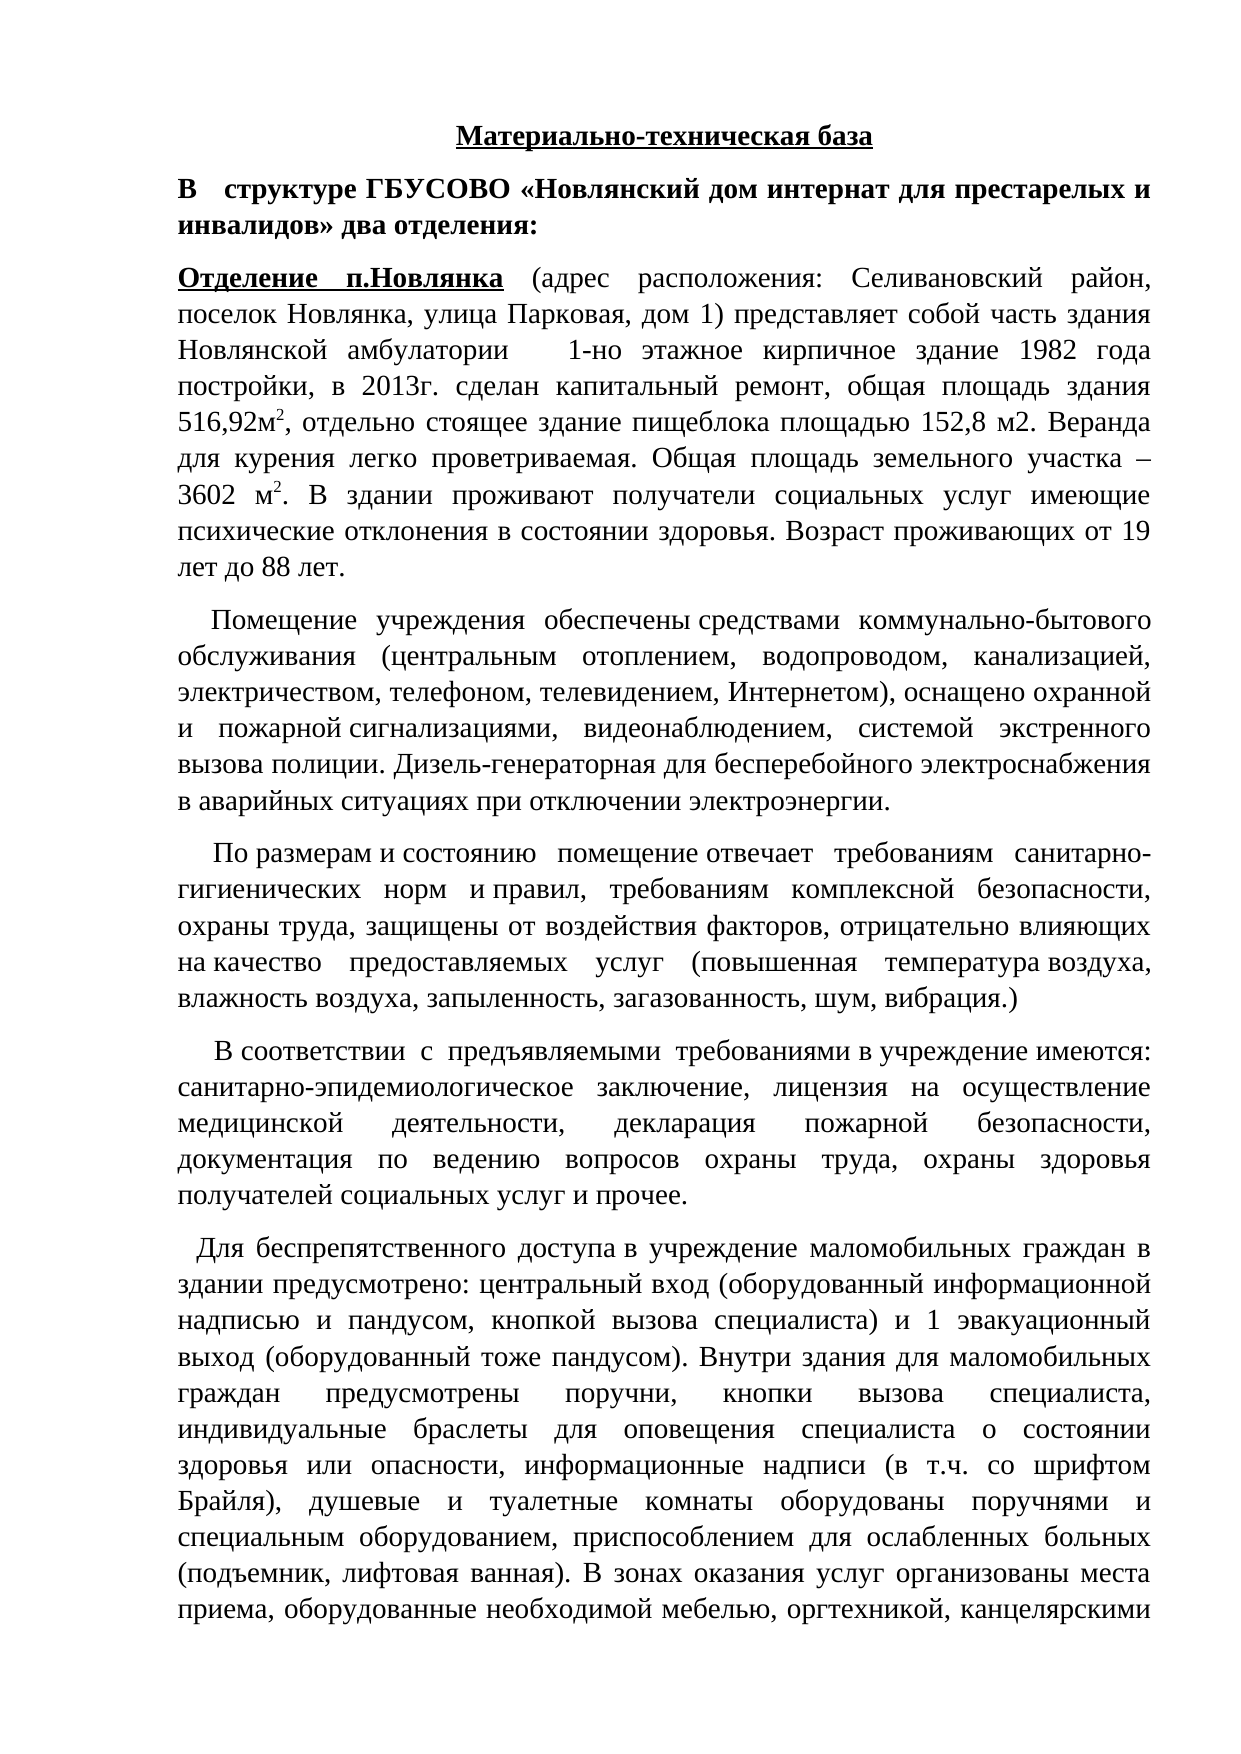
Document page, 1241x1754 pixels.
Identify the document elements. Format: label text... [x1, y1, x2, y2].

text По размерам и состоянию помещение отвечает требованиям санитарно-гигиенических норм и правил, требованиям комплексной безопасности, охраны труда, защищены от воздействия факторов, отрицательно влияющих на качество предоставляемых услуг (повышенная температура воздуха, влажность воздуха, запыленность, загазованность, шум, вибрация.) [177, 835, 1152, 1013]
text Материально-техническая база [177, 118, 1152, 152]
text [177, 1230, 1152, 1625]
text В структуре ГБУСОВО «Новлянский дом интернат для престарелых и инвалидов» два отделения: [177, 171, 1152, 241]
text Помещение учреждения обеспечены средствами коммунально-бытового обслуживания (центральным отоплением, водопроводом, канализацией, электричеством, телефоном, телевидением, Интернетом), оснащено охранной и пожарной сигнализациями, видеонаблюдением, системой экстренного вызова полиции. Дизель-генераторная для бесперебойного электроснабжения в аварийных ситуациях при отключении электроэнергии. [177, 602, 1152, 816]
text Отделение п.Новлянка (адрес расположения: Селивановский район, поселок Новлянка, улица Парковая, дом 1) представляет собой часть здания Новлянской амбулатории 1-но этажное кирпичное здание 1982 года постройки, в 2013г. сделан капитальный ремонт, общая площадь здания 516,92м2, отдельно стоящее здание пищеблока площадью 152,8 м2. Веранда для курения легко проветриваемая. Общая площадь земельного участка – 3602 м2. В здании проживают получатели социальных услуг имеющие психические отклонения в состоянии здоровья. Возраст проживающих от 19 лет до 88 лет. [177, 260, 1152, 583]
text В соответствии с предъявляемыми требованиями в учреждение имеются: санитарно-эпидемиологическое заключение, лицензия на осуществление медицинской деятельности, декларация пожарной безопасности, документация по ведению вопросов охраны труда, охраны здоровья получателей социальных услуг и прочее. [177, 1033, 1152, 1211]
